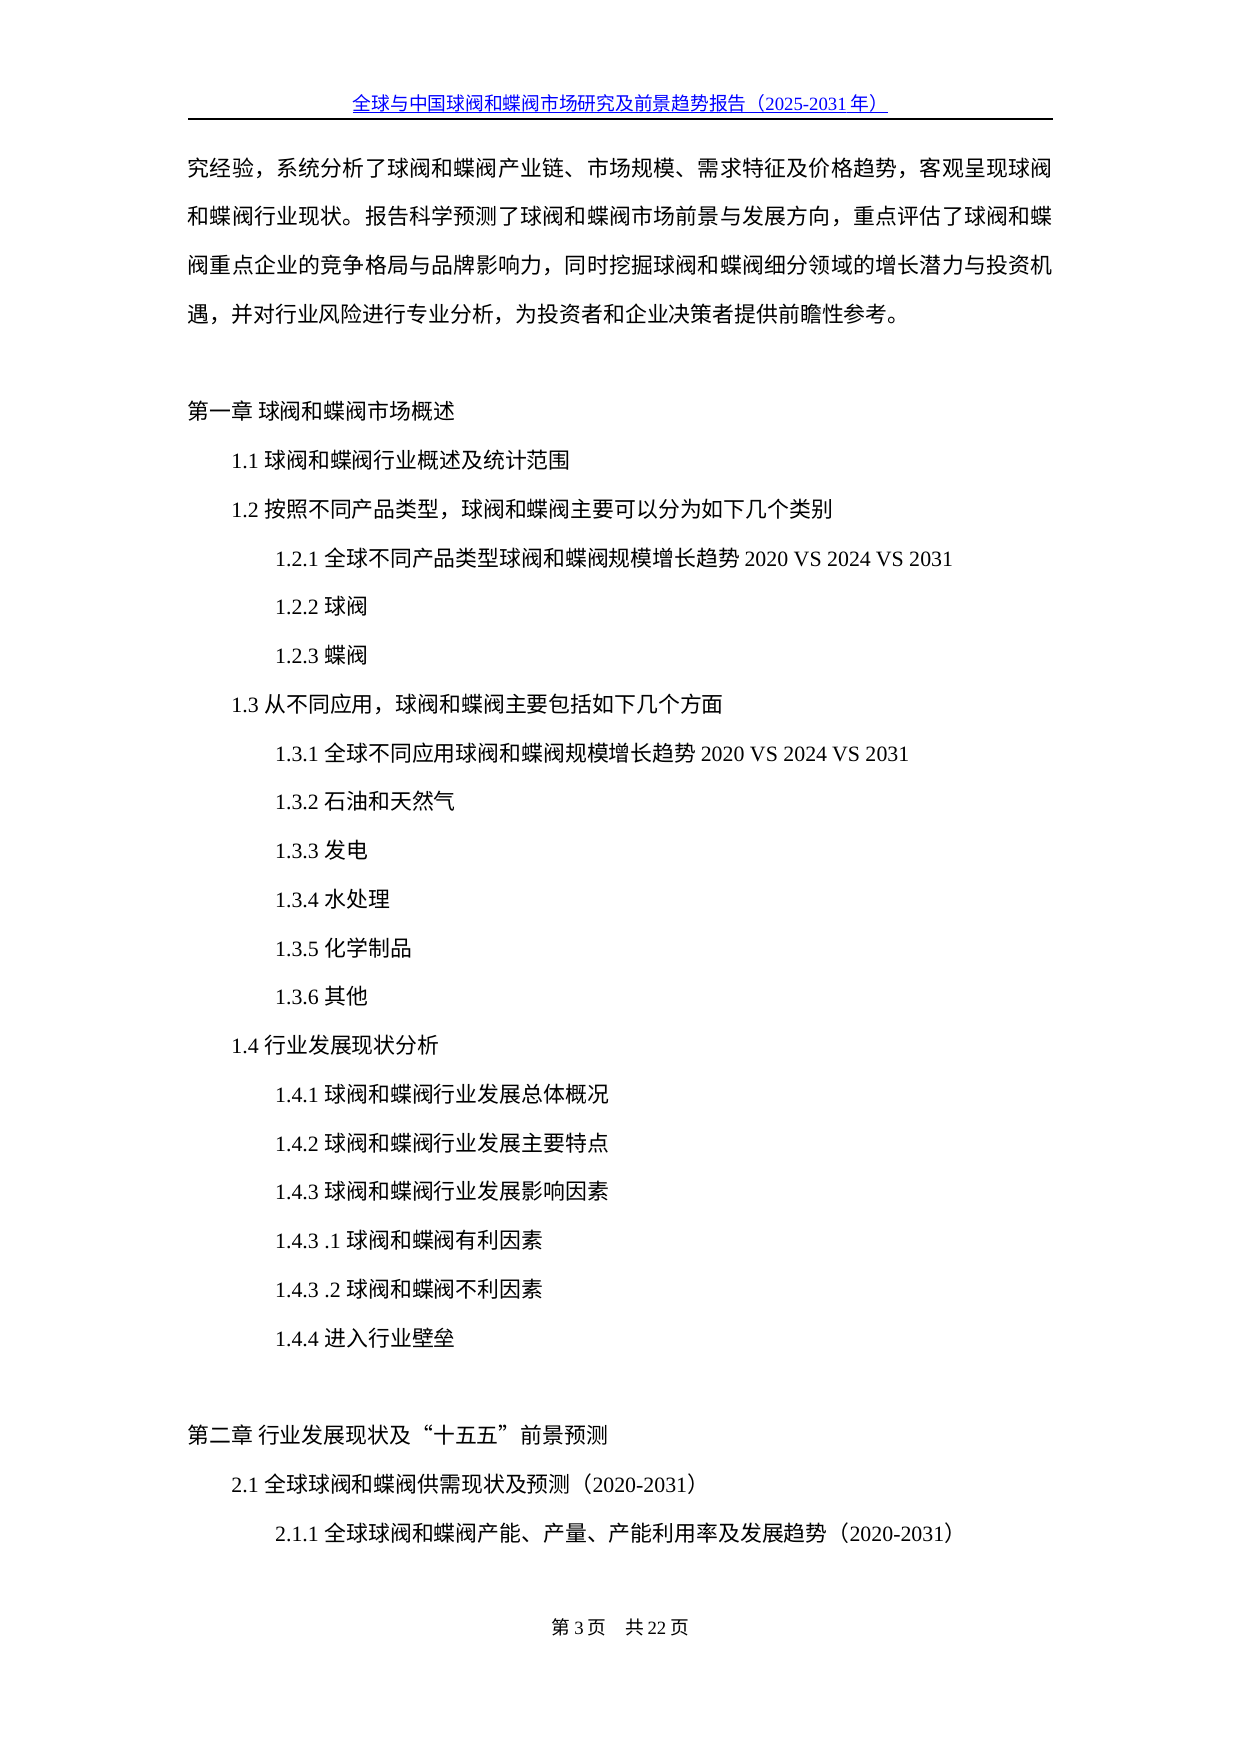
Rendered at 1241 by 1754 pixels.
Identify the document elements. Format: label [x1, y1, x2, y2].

text [187, 150, 1053, 1548]
